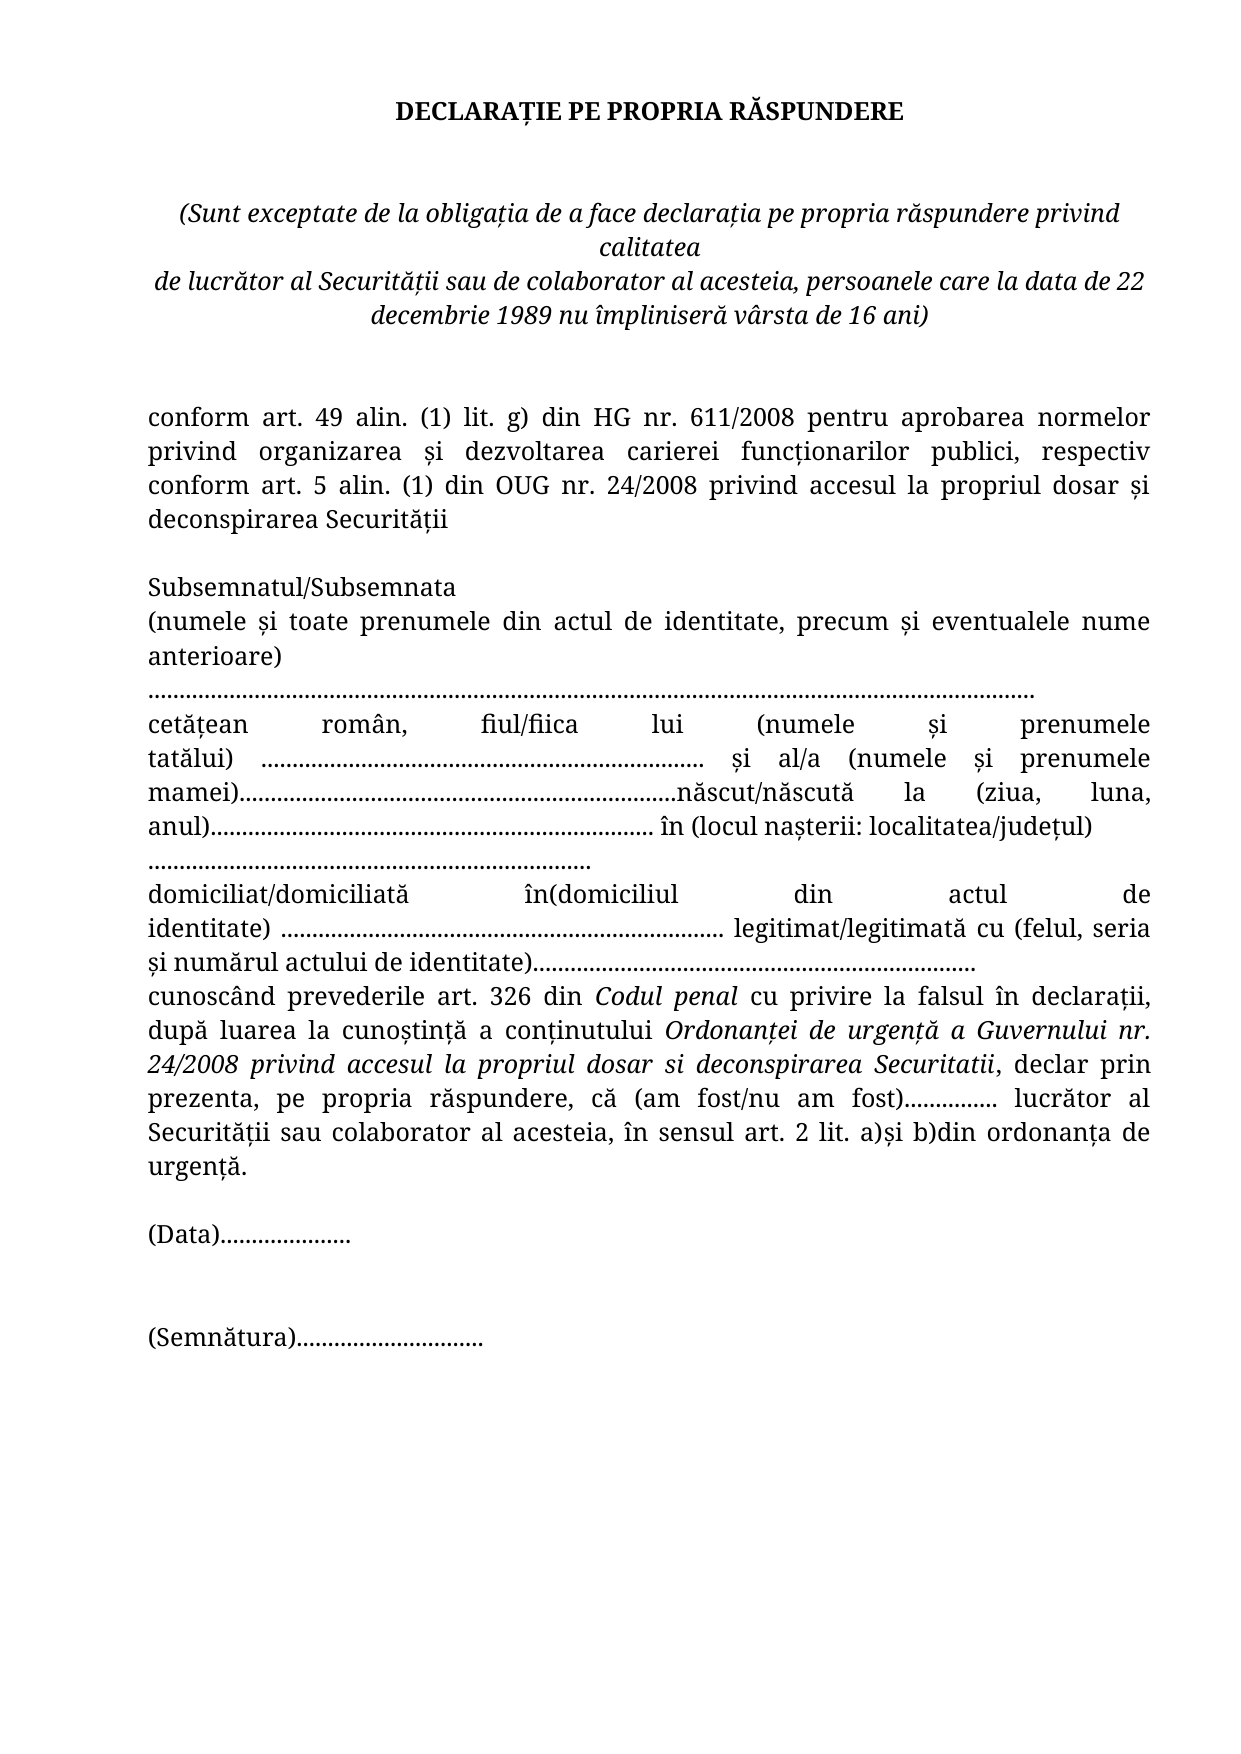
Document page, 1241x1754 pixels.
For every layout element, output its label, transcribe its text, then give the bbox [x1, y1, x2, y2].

text .............................................................................................................................................. [148, 672, 1152, 706]
text domiciliat/domiciliată în(domiciliul din actul de identitate) ....................................................................... legitimat/legitimată cu (felul, seria şi numărul actului de identitate)....................................................................... [148, 877, 1152, 979]
text conform art. 49 alin. (1) lit. g) din HG nr. 611/2008 pentru aprobarea normelor privind organizarea şi dezvoltarea carierei funcţionarilor publici, respectiv conform art. 5 alin. (1) din OUG nr. 24/2008 privind accesul la propriul dosar şi deconspirarea Securităţii [148, 400, 1152, 536]
text ....................................................................... [148, 842, 1152, 877]
text (Semnătura).............................. [148, 1319, 1152, 1353]
text DECLARAŢIE PE PROPRIA RĂSPUNDERE [148, 93, 1152, 127]
text Subsemnatul/Subsemnata [148, 570, 1152, 604]
text (Data)..................... [148, 1217, 1152, 1251]
text de lucrător al Securităţii sau de colaborator al acesteia, persoanele care la data de 22 decembrie 1989 nu împliniseră vârsta de 16 ani) [148, 263, 1152, 332]
text cunoscând prevederile art. 326 din Codul penal cu privire la falsul în declaraţii, după luarea la cunoştinţă a conţinutului Ordonanţei de urgenţă a Guvernului nr. 24/2008 privind accesul la propriul dosar si deconspirarea Securitatii, declar prin prezenta, pe propria răspundere, că (am fost/nu am fost)............... lucrător al Securităţii sau colaborator al acesteia, în sensul art. 2 lit. a)și b)din ordonanţa de urgenţă. [148, 979, 1152, 1183]
text cetăţean român, fiul/fiica lui (numele şi prenumele tatălui) ....................................................................... şi al/a (numele şi prenumele mamei)......................................................................născut/născută la (ziua, luna, anul)....................................................................... în (locul naşterii: localitatea/judeţul) [148, 706, 1152, 842]
text (numele şi toate prenumele din actul de identitate, precum şi eventualele nume anterioare) [148, 604, 1152, 672]
text (Sunt exceptate de la obligația de a face declarația pe propria răspundere privind calitatea [148, 195, 1152, 263]
